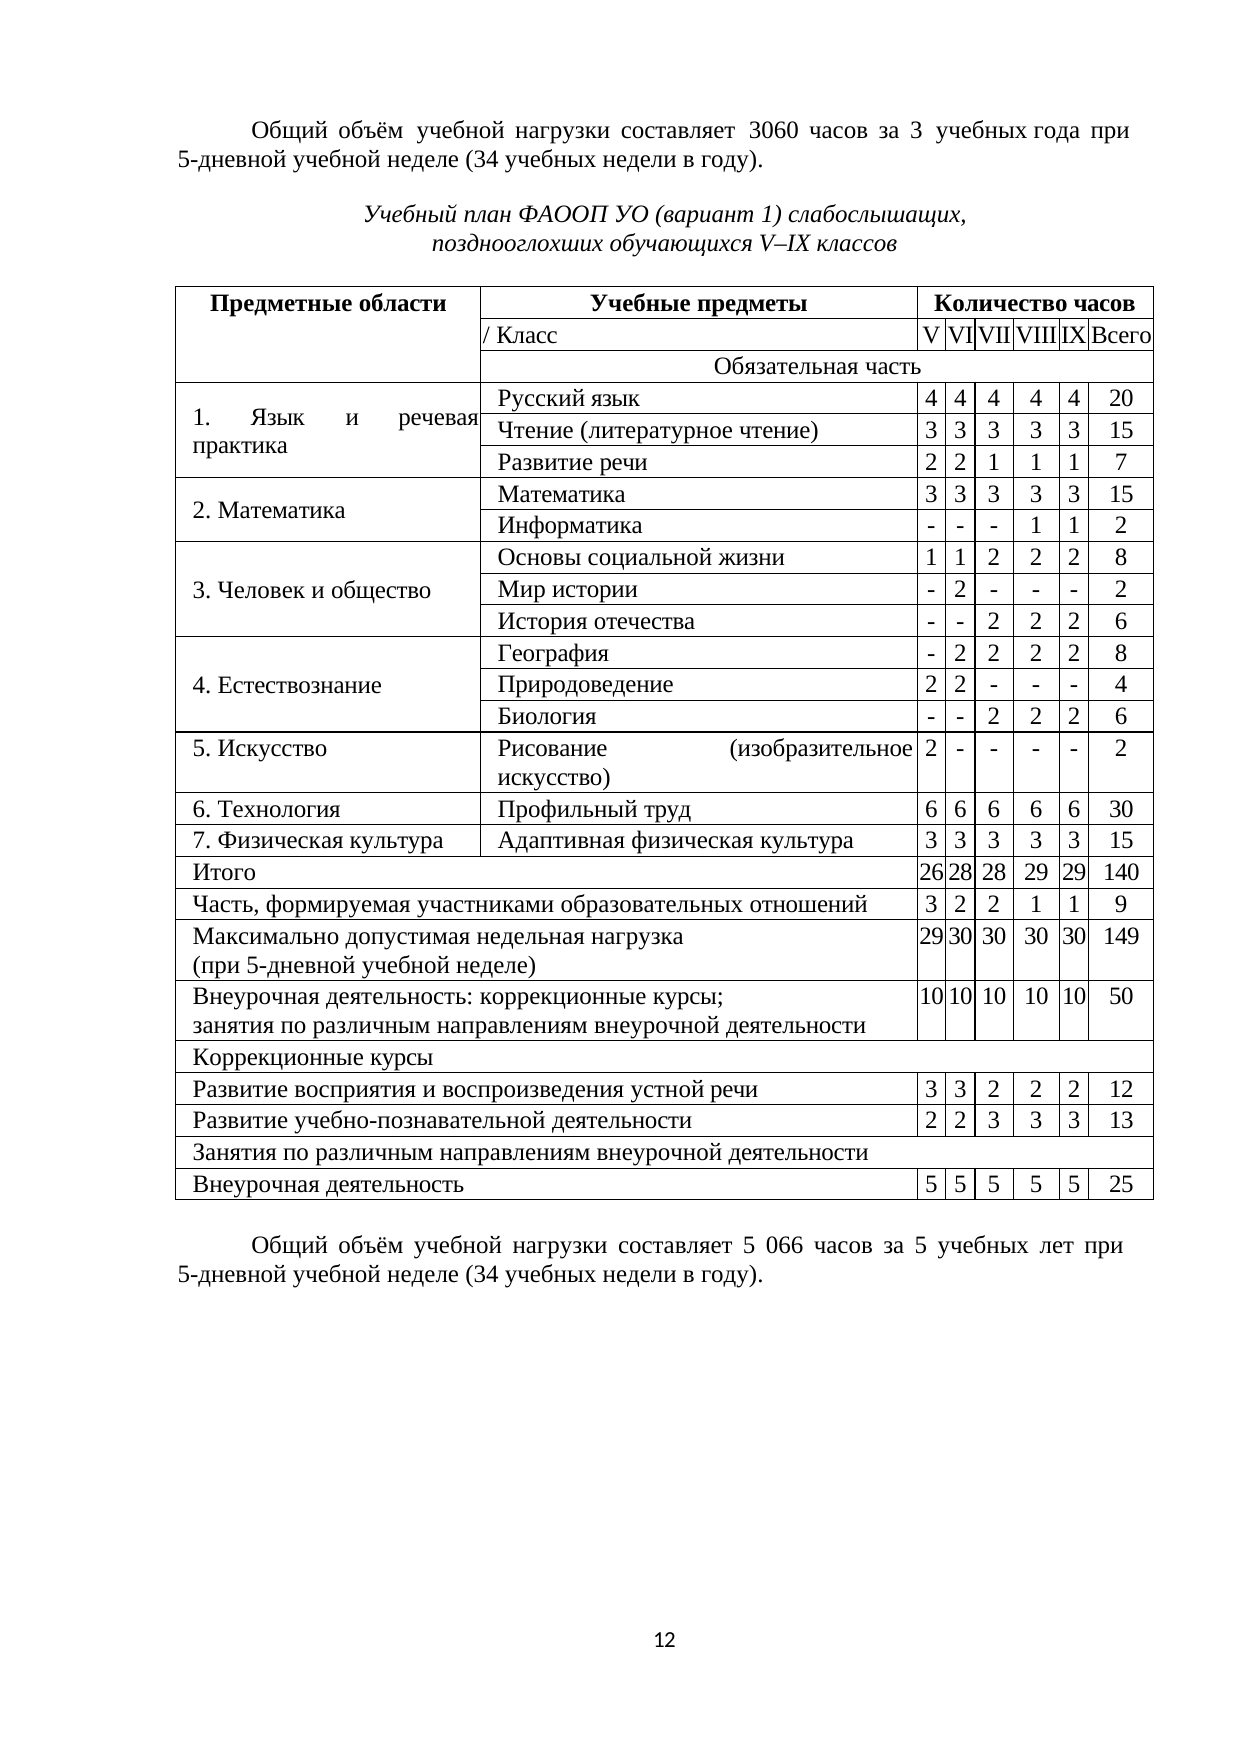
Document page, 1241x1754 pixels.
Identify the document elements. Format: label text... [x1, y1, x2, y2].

table_cell 2 [946, 574, 974, 604]
table_cell 4 [1060, 383, 1088, 413]
table_cell 6 [918, 793, 945, 824]
table_cell 2 [1089, 510, 1153, 541]
table_cell 10 [1014, 981, 1059, 1040]
table_cell 2 [1060, 1073, 1088, 1104]
table_cell 2 [918, 446, 945, 477]
table_cell Математика [481, 478, 917, 509]
table_cell 10 [946, 981, 974, 1040]
table_cell 13 [1089, 1105, 1153, 1136]
table_cell - [1014, 669, 1059, 699]
table_cell 2 [918, 733, 945, 792]
table_cell Мир истории [481, 574, 917, 604]
table_cell 1 [1014, 510, 1059, 541]
table_cell 2 [1060, 542, 1088, 572]
table_cell 8 [1089, 637, 1153, 668]
table_cell 15 [1089, 825, 1153, 856]
table_cell Информатика [481, 510, 917, 541]
table_cell 30 [1089, 793, 1153, 824]
table_cell - [1060, 733, 1088, 792]
table_cell Внеурочная деятельность [176, 1169, 917, 1199]
table_cell 2 [1014, 637, 1059, 668]
table_cell V [918, 319, 945, 350]
table_cell 1 [918, 542, 945, 572]
table_cell 8 [1089, 542, 1153, 572]
table_cell 6 [1014, 793, 1059, 824]
table_cell Максимально допустимая недельная нагрузка (при 5-дневной учебной неделе) [176, 920, 917, 980]
table_cell 3 [1014, 414, 1059, 445]
table_cell 28 [946, 857, 974, 887]
table_cell 5 [1060, 1169, 1088, 1199]
table_cell VI [946, 319, 974, 350]
table_cell 2 [1060, 701, 1088, 731]
table_cell 3 [1014, 478, 1059, 509]
table_cell - [1014, 574, 1059, 604]
table_header Количество часов [918, 287, 1153, 318]
table_cell Коррекционные курсы [176, 1041, 1153, 1072]
table_cell 3 [1014, 1105, 1059, 1136]
table_cell Занятия по различным направлениям внеурочной деятельности [176, 1137, 1153, 1167]
table_cell 2 [918, 1105, 945, 1136]
table_cell 3 [1060, 825, 1088, 856]
table_cell 4. Естествознание [176, 637, 480, 731]
table_cell 3 [1014, 825, 1059, 856]
table_cell - [1060, 574, 1088, 604]
table_cell 6 [1089, 701, 1153, 731]
table_cell 5. Искусство [176, 733, 480, 792]
table_header Предметные области [176, 287, 480, 382]
table_cell 7 [1089, 446, 1153, 477]
table_cell 5 [918, 1169, 945, 1199]
table_cell 10 [918, 981, 945, 1040]
table_cell 2 [976, 637, 1013, 668]
table_cell 2. Математика [176, 478, 480, 541]
table_cell Всего [1089, 319, 1153, 350]
table_cell 6 [1060, 793, 1088, 824]
table_cell 3 [946, 414, 974, 445]
table_cell 10 [1060, 981, 1088, 1040]
table_cell 2 [1014, 605, 1059, 636]
table_cell 3 [1060, 414, 1088, 445]
table_cell 2 [976, 605, 1013, 636]
table_cell География [481, 637, 917, 668]
table_cell 6 [946, 793, 974, 824]
table_cell 3 [976, 1105, 1013, 1136]
table_cell 1. Язык и речевая практика [176, 383, 480, 477]
table_cell 3 [1060, 1105, 1088, 1136]
table_cell - [976, 510, 1013, 541]
table_cell 2 [976, 1073, 1013, 1104]
table_cell 20 [1089, 383, 1153, 413]
table_cell - [918, 574, 945, 604]
table_cell - [918, 701, 945, 731]
table_cell 3 [946, 825, 974, 856]
table_cell 15 [1089, 414, 1153, 445]
table_cell - [1060, 669, 1088, 699]
table_cell - [946, 733, 974, 792]
table_cell - [1014, 733, 1059, 792]
table_cell 28 [976, 857, 1013, 887]
table_cell Природоведение [481, 669, 917, 699]
table_cell 2 [1060, 605, 1088, 636]
table_cell 26 [918, 857, 945, 887]
table_cell 1 [1060, 446, 1088, 477]
table_cell 5 [1014, 1169, 1059, 1199]
table_cell 1 [976, 446, 1013, 477]
table_cell - [976, 574, 1013, 604]
table_cell 3 [976, 478, 1013, 509]
table_cell 2 [918, 669, 945, 699]
table_header Учебные предметы [481, 287, 917, 318]
table_cell 30 [946, 920, 974, 980]
table_cell - [918, 605, 945, 636]
table_cell - [946, 605, 974, 636]
table_cell Чтение (литературное чтение) [481, 414, 917, 445]
table_cell 30 [1014, 920, 1059, 980]
table_cell 2 [946, 637, 974, 668]
table_cell Русский язык [481, 383, 917, 413]
table_cell - [976, 733, 1013, 792]
table_cell 2 [1089, 574, 1153, 604]
table_cell 4 [1014, 383, 1059, 413]
table_cell 140 [1089, 857, 1153, 887]
table_cell 25 [1089, 1169, 1153, 1199]
table_cell - [976, 669, 1013, 699]
table_cell 12 [1089, 1073, 1153, 1104]
table_cell 2 [976, 542, 1013, 572]
table_cell 3 [976, 825, 1013, 856]
table_cell - [946, 701, 974, 731]
text Общий объём учебной нагрузки составляет 5 066 часов за 5 учебных лет при 5-дневной учебной неделе (34 учебных недели в году). [177, 1230, 1152, 1287]
table_cell 9 [1089, 889, 1153, 919]
table_cell 3 [976, 414, 1013, 445]
table_cell - [918, 510, 945, 541]
table_cell Рисование (изобразительное искусство) [481, 733, 917, 792]
text Общий объём учебной нагрузки составляет 3060 часов за 3 учебных года при 5-дневной учебной неделе (34 учебных недели в году). [177, 115, 1152, 173]
table_cell 29 [1060, 857, 1088, 887]
table_cell VII [976, 319, 1013, 350]
table_cell 15 [1089, 478, 1153, 509]
table_cell 4 [976, 383, 1013, 413]
table_cell 2 [1014, 542, 1059, 572]
table_cell 2 [976, 889, 1013, 919]
table_cell Часть, формируемая участниками образовательных отношений [176, 889, 917, 919]
table_cell 2 [946, 669, 974, 699]
table_cell 4 [1089, 669, 1153, 699]
table_cell Профильный труд [481, 793, 917, 824]
table_cell Развитие учебно-познавательной деятельности [176, 1105, 917, 1136]
table_cell Внеурочная деятельность: коррекционные курсы; занятия по различным направлениям внеурочной деятельности [176, 981, 917, 1040]
table_cell 5 [976, 1169, 1013, 1199]
table_cell 2 [946, 446, 974, 477]
table_cell 149 [1089, 920, 1153, 980]
table_cell 2 [1014, 701, 1059, 731]
table_cell 1 [1014, 446, 1059, 477]
table_cell Развитие речи [481, 446, 917, 477]
table_cell 30 [1060, 920, 1088, 980]
table_cell 3 [918, 1073, 945, 1104]
table_cell Адаптивная физическая культура [481, 825, 917, 856]
table_cell 1 [1060, 889, 1088, 919]
table_cell 6. Технология [176, 793, 480, 824]
table_cell 2 [1089, 733, 1153, 792]
table_cell 3 [946, 1073, 974, 1104]
table_cell 3 [918, 889, 945, 919]
table_cell 6 [976, 793, 1013, 824]
table_cell 3 [918, 414, 945, 445]
text Учебный план ФАООП УО (вариант 1) слабослышащих, позднооглохших обучающихся V–IX классов [363, 199, 1003, 256]
table_cell Итого [176, 857, 917, 887]
table_cell 3. Человек и общество [176, 542, 480, 636]
table_cell 4 [946, 383, 974, 413]
table_cell 1 [946, 542, 974, 572]
table_cell 2 [976, 701, 1013, 731]
table_cell Обязательная часть [481, 351, 1153, 382]
table_cell 7. Физическая культура [176, 825, 480, 856]
table_cell 3 [946, 478, 974, 509]
table_cell 2 [1060, 637, 1088, 668]
table_cell 29 [918, 920, 945, 980]
table_cell 2 [946, 889, 974, 919]
table_cell 4 [918, 383, 945, 413]
table_cell 1 [1014, 889, 1059, 919]
table_cell История отечества [481, 605, 917, 636]
table_cell Развитие восприятия и воспроизведения устной речи [176, 1073, 917, 1104]
table_cell 29 [1014, 857, 1059, 887]
table_cell Биология [481, 701, 917, 731]
table_cell 6 [1089, 605, 1153, 636]
table_cell - [918, 637, 945, 668]
table_cell 3 [1060, 478, 1088, 509]
table_cell 3 [918, 478, 945, 509]
table_cell IX [1060, 319, 1088, 350]
table_cell Основы социальной жизни [481, 542, 917, 572]
table_cell 10 [976, 981, 1013, 1040]
table_cell - [946, 510, 974, 541]
table_cell / Класс [481, 319, 917, 350]
table_cell 2 [946, 1105, 974, 1136]
table_cell 5 [946, 1169, 974, 1199]
table_cell 30 [976, 920, 1013, 980]
table_cell 2 [1014, 1073, 1059, 1104]
table_cell 50 [1089, 981, 1153, 1040]
table_cell VIII [1014, 319, 1059, 350]
table_cell 1 [1060, 510, 1088, 541]
table_cell 3 [918, 825, 945, 856]
